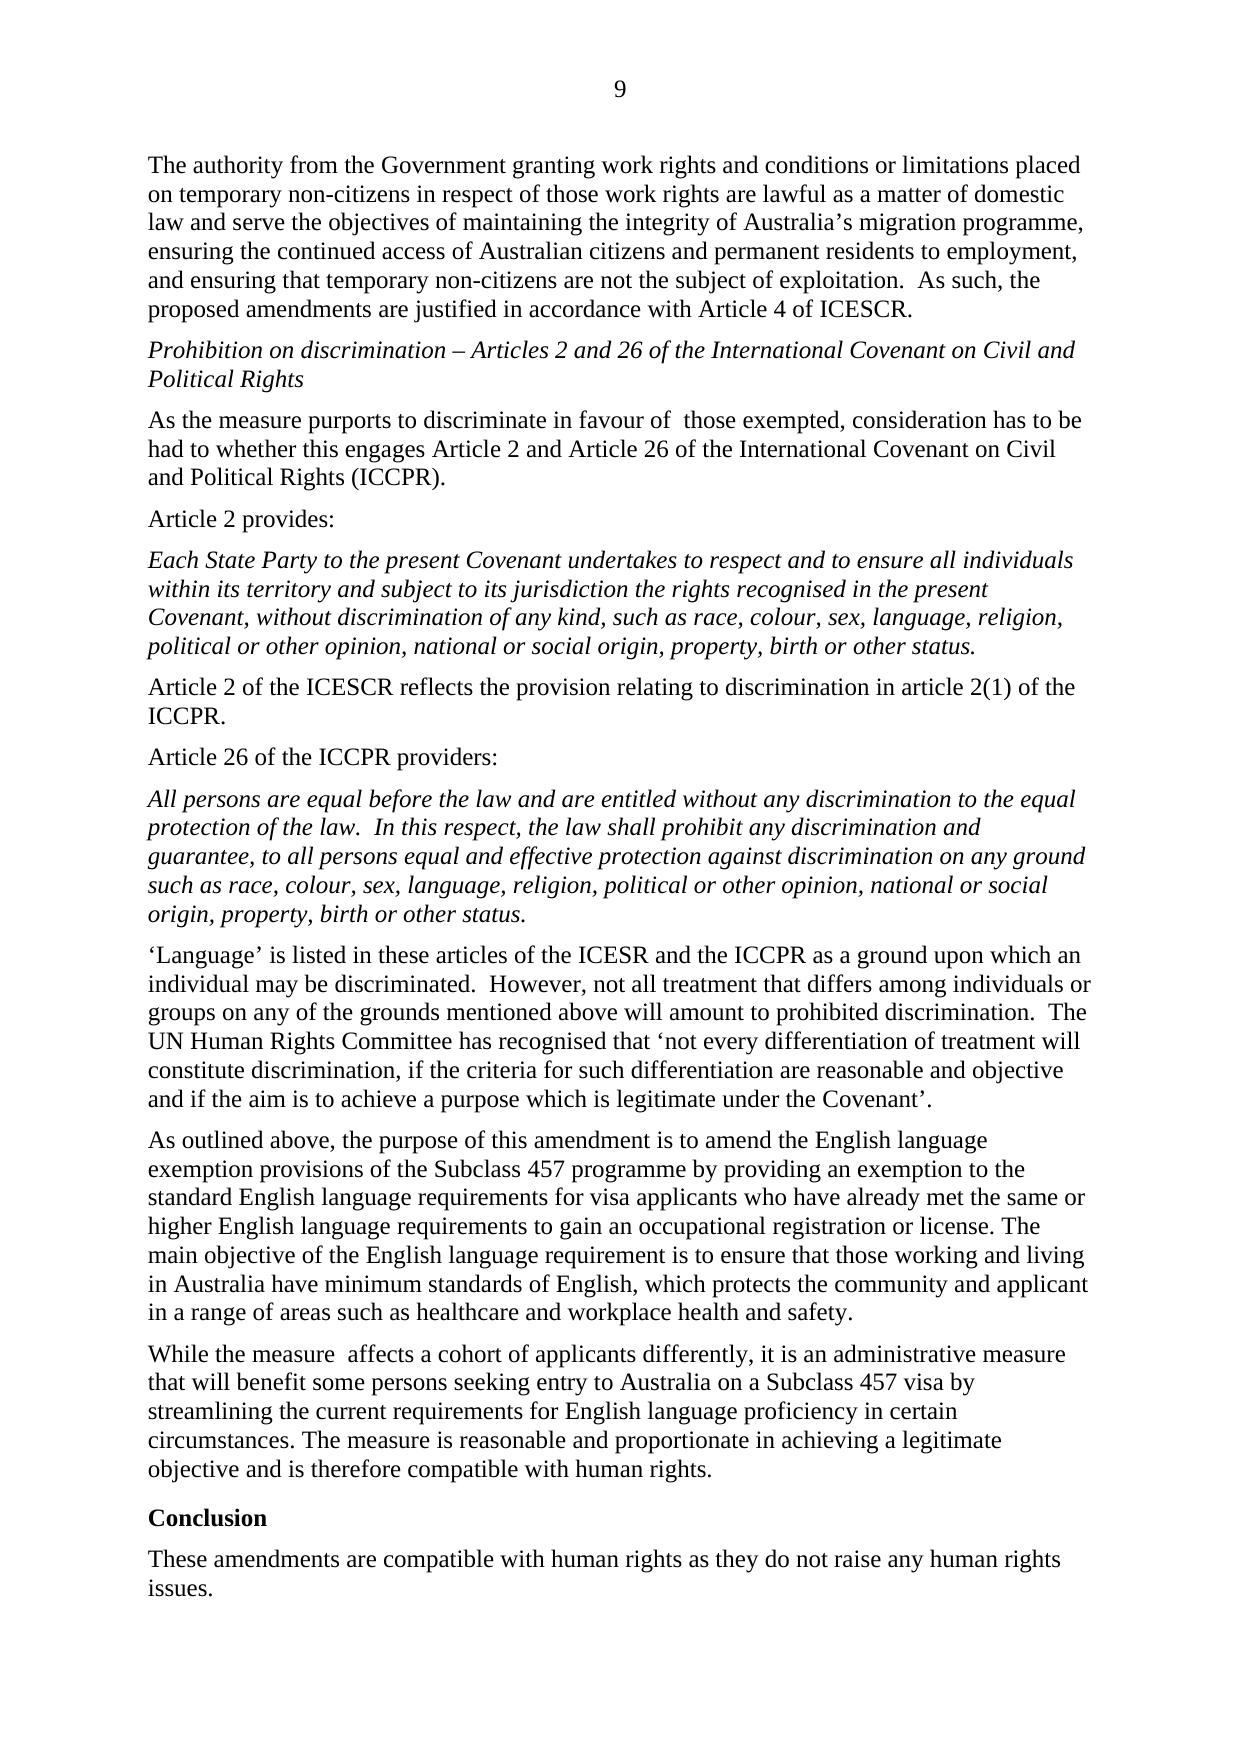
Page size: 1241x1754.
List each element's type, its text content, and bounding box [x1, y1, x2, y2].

text Each State Party to the present Covenant undertakes to respect and to ensure all individuals within its territory and subject to its jurisdiction the rights recognised in the present Covenant, without discrimination of any kind, such as race, colour, sex, language, religion, political or other opinion, national or social origin, property, birth or other status. [148, 545, 1092, 660]
subtitle Conclusion [148, 1503, 1092, 1532]
text As the measure purports to discriminate in favour of those exempted, consideration has to be had to whether this engages Article 2 and Article 26 of the International Covenant on Civil and Political Rights (ICCPR). [148, 405, 1092, 491]
text These amendments are compatible with human rights as they do not raise any human rights issues. [148, 1544, 1092, 1602]
text ‘Language’ is listed in these articles of the ICESR and the ICCPR as a ground upon which an individual may be discriminated. However, not all treatment that differs among individuals or groups on any of the grounds mentioned above will amount to prohibited discrimination. The UN Human Rights Committee has recognised that ‘not every differentiation of treatment will constitute discrimination, if the criteria for such differentiation are reasonable and objective and if the aim is to achieve a purpose which is legitimate under the Covenant’. [148, 940, 1092, 1112]
text Article 26 of the ICCPR providers: [148, 742, 1092, 771]
text As outlined above, the purpose of this amendment is to amend the English language exemption provisions of the Subclass 457 programme by providing an exemption to the standard English language requirements for visa applicants who have already met the same or higher English language requirements to gain an occupational registration or license. The main objective of the English language requirement is to ensure that those working and living in Australia have minimum standards of English, which protects the community and applicant in a range of areas such as healthcare and workplace health and safety. [148, 1125, 1092, 1326]
text Article 2 provides: [148, 504, 1092, 532]
text Article 2 of the ICESCR reflects the provision relating to discrimination in article 2(1) of the ICCPR. [148, 672, 1092, 730]
text Prohibition on discrimination – Articles 2 and 26 of the International Covenant on Civil and Political Rights [148, 335, 1092, 392]
text All persons are equal before the law and are entitled without any discrimination to the equal protection of the law. In this respect, the law shall prohibit any discrimination and guarantee, to all persons equal and effective protection against discrimination on any ground such as race, colour, sex, language, religion, political or other opinion, national or social origin, property, birth or other status. [148, 784, 1092, 927]
text While the measure affects a cohort of applicants differently, it is an administrative measure that will benefit some persons seeking entry to Australia on a Subclass 457 visa by streamlining the current requirements for English language proficiency in certain circumstances. The measure is reasonable and proportionate in achieving a legitimate objective and is therefore compatible with human rights. [148, 1339, 1092, 1482]
text The authority from the Government granting work rights and conditions or limitations placed on temporary non-citizens in respect of those work rights are lawful as a matter of domestic law and serve the objectives of maintaining the integrity of Australia’s migration programme, ensuring the continued access of Australian citizens and permanent residents to employment, and ensuring that temporary non-citizens are not the subject of exploitation. As such, the proposed amendments are justified in accordance with Article 4 of ICESCR. [148, 150, 1092, 322]
